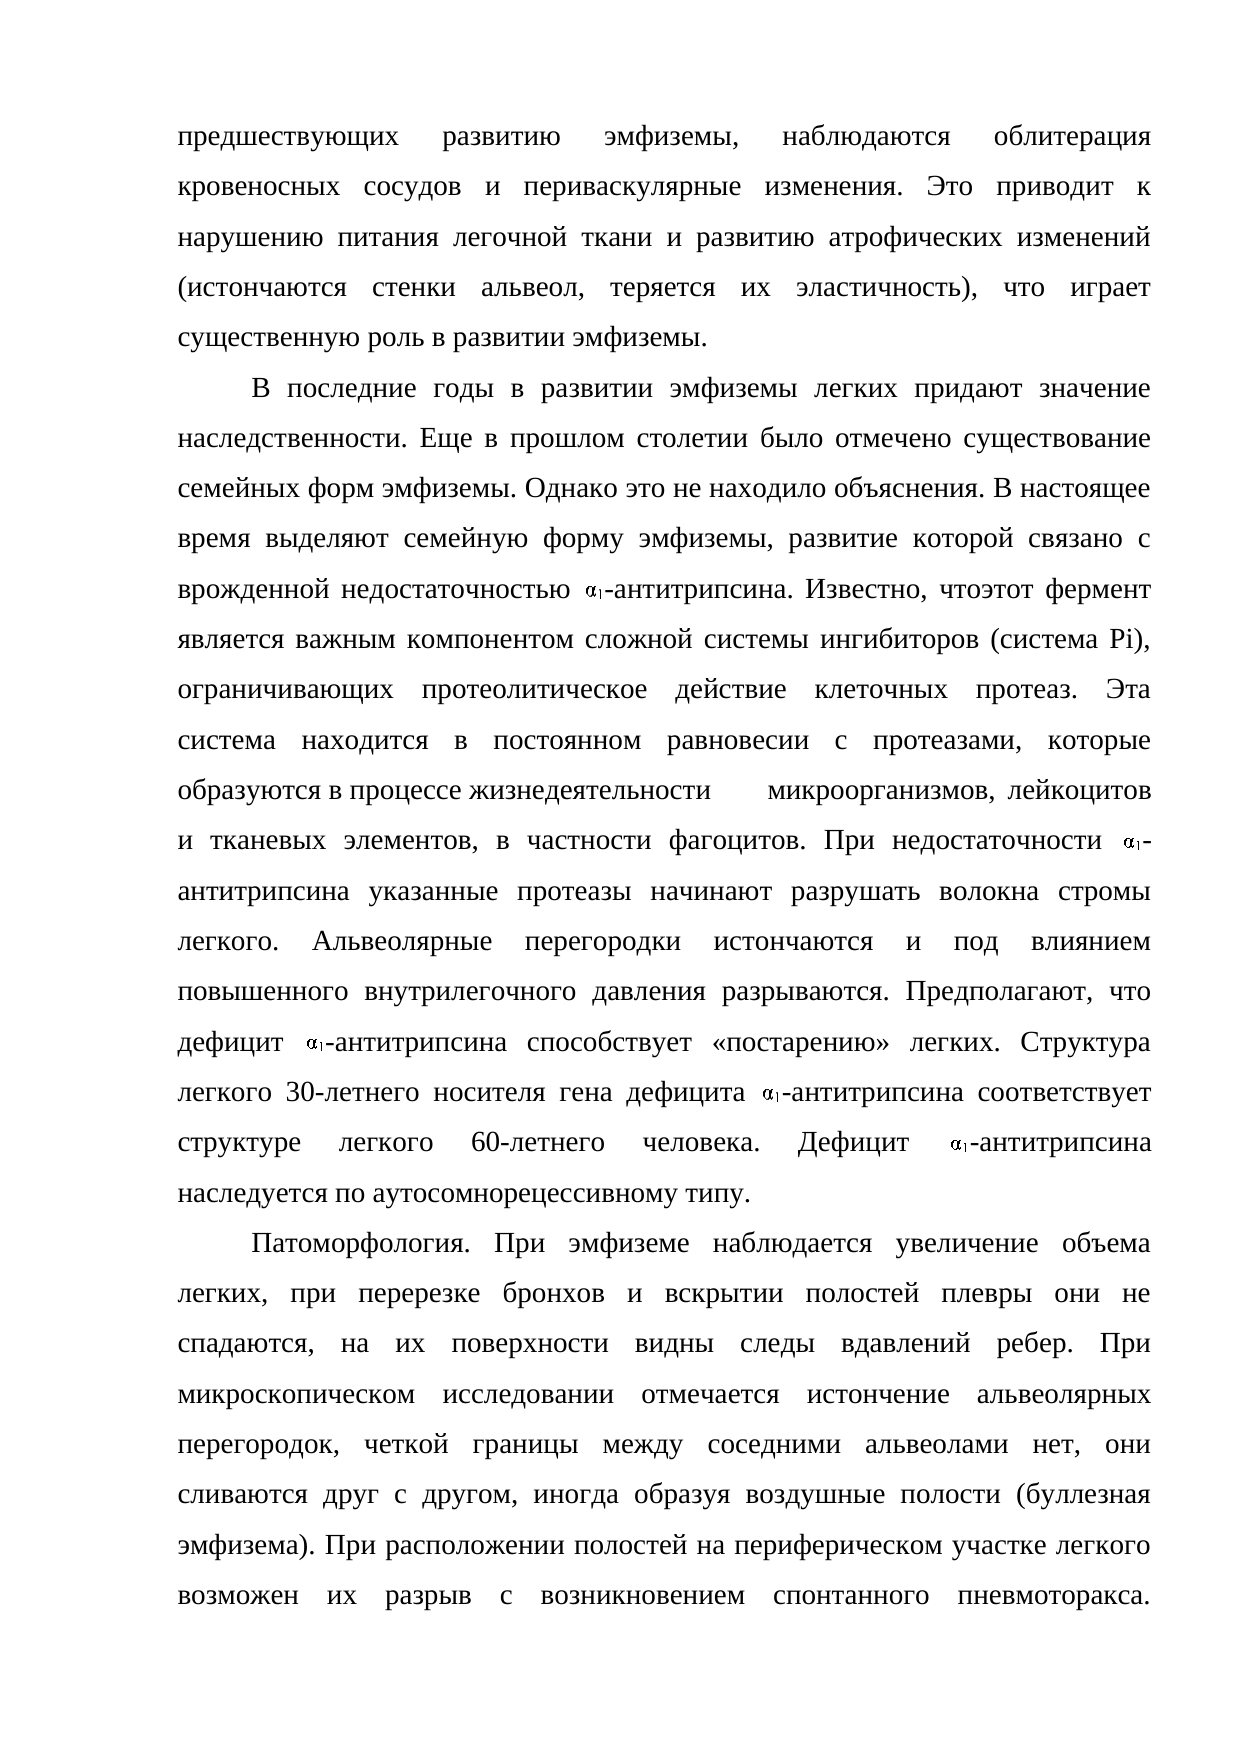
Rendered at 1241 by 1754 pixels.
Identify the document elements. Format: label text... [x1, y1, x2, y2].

picture [759, 1088, 782, 1102]
text В последние годы в развитии эмфиземы легких придают значение наследственности. Еще в прошлом столетии было отмечено существование семейных форм эмфиземы. Однако это не находило объяснения. В настоящее время выделяют семейную форму эмфиземы, развитие которой связано с врожденной недостаточностью -антитрипсина. Известно, чтоэтот фермент является важным компонентом сложной системы ингибиторов (система Pi), ограничивающих протеолитическое действие клеточных протеаз. Эта система находится в постоянном равновесии с протеазами, которые образуются в процессе жизнедеятельности микроорганизмов, лейкоцитов и тканевых элементов, в частности фагоцитов. При недостаточности -антитрипсина указанные протеазы начинают разрушать волокна стромы легкого. Альвеолярные перегородки истончаются и под влиянием повышенного внутрилегочного давления разрываются. Предполагают, что дефицит -антитрипсина способствует «постарению» легких. Структура легкого 30-летнего носителя гена дефицита -антитрипсина соответствует структуре легкого 60-летнего человека. Дефицит -антитрипсина наследуется по аутосомнорецессивному типу. [177, 370, 1152, 1208]
picture [1120, 837, 1143, 850]
picture [303, 1038, 325, 1051]
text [177, 1225, 1152, 1611]
picture [582, 585, 604, 599]
picture [947, 1139, 970, 1152]
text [177, 118, 1152, 353]
